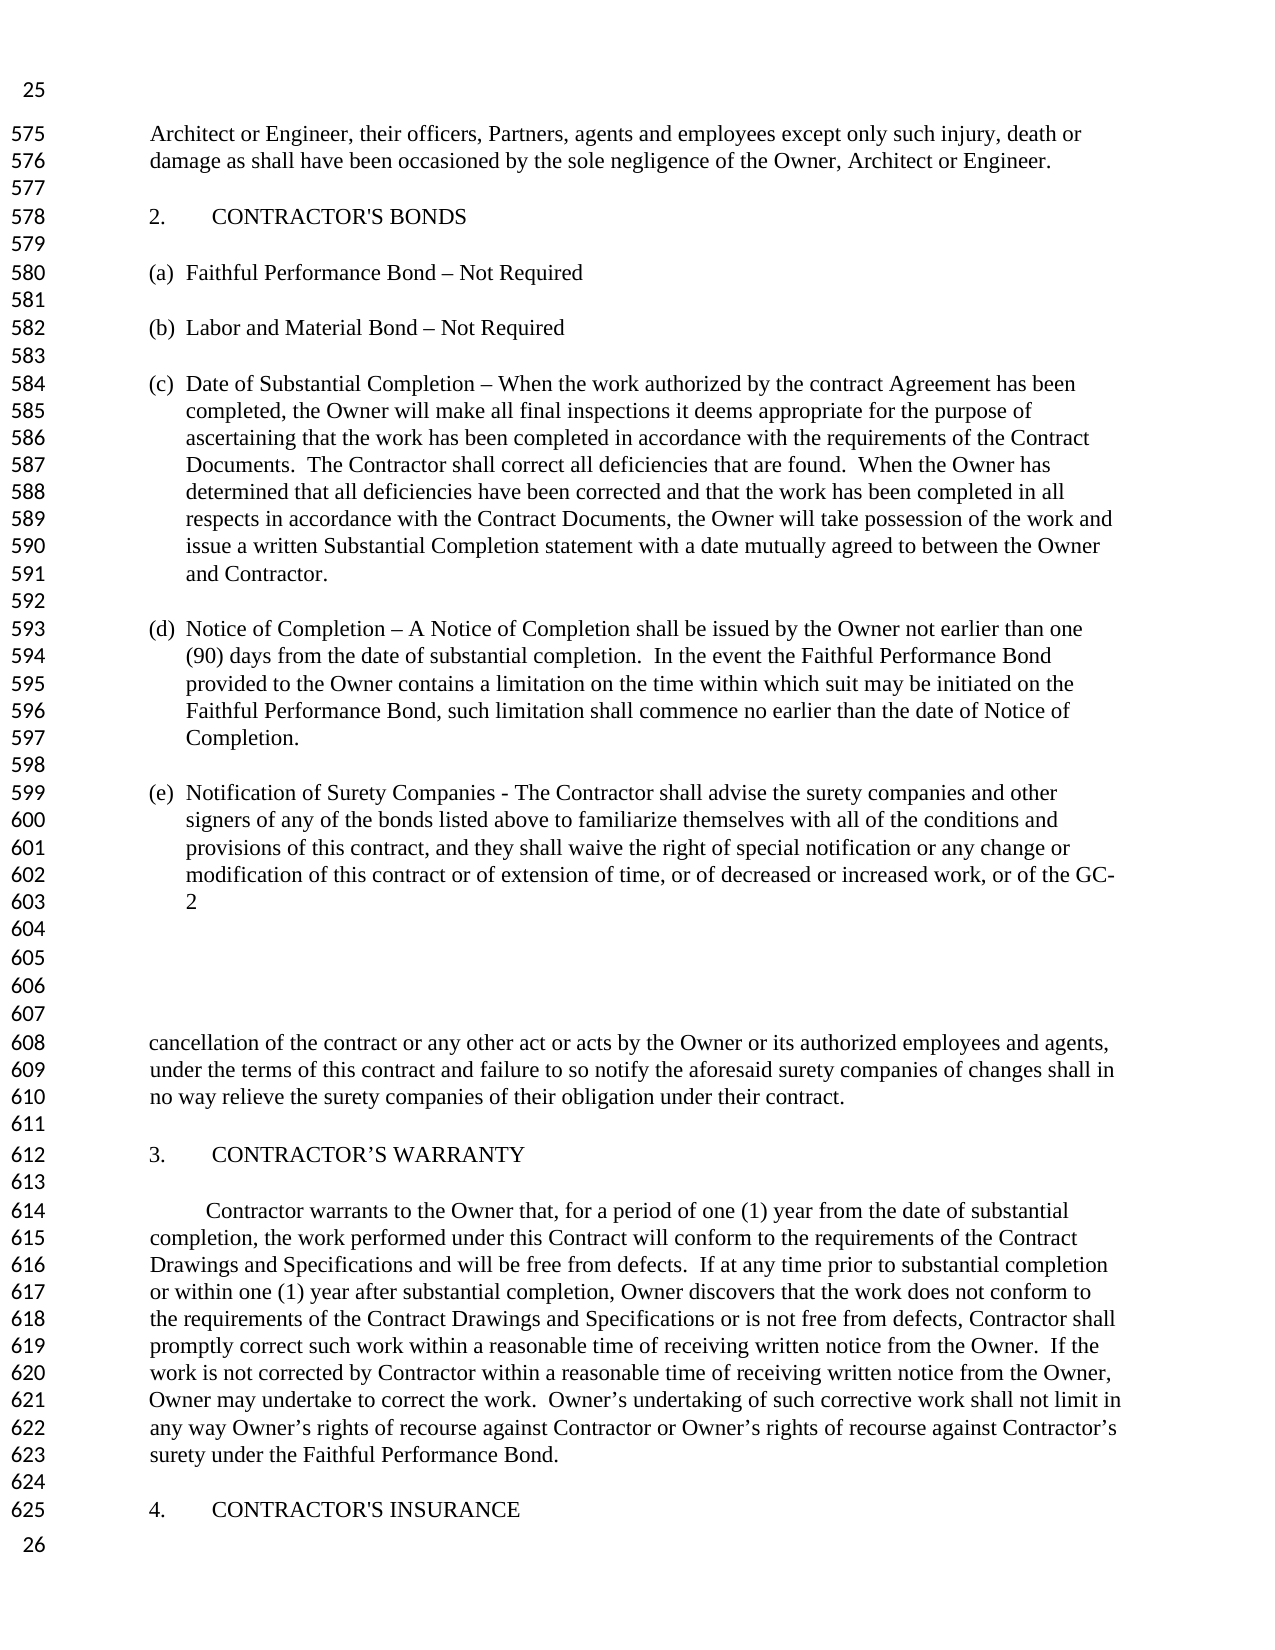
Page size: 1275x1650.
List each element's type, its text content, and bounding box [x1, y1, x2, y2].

list Notice of Completion – A Notice of Completion shall be issued by the Owner not earlier than one (90) days from the date of substantial completion. In the event the Faithful Performance Bond provided to the Owner contains a limitation on the time within which suit may be initiated on the Faithful Performance Bond, such limitation shall commence no earlier than the date of Notice of Completion. [148, 615, 1126, 750]
list Notification of Surety Companies - The Contractor shall advise the surety companies and other signers of any of the bonds listed above to familiarize themselves with all of the conditions and provisions of this contract, and they shall waive the right of special notification or any change or modification of this contract or of extension of time, or of decreased or increased work, or of the GC-2 [148, 779, 1126, 914]
text Contractor warrants to the Owner that, for a period of one (1) year from the date of substantial completion, the work performed under this Contract will conform to the requirements of the Contract Drawings and Specifications and will be free from defects. If at any time prior to substantial completion or within one (1) year after substantial completion, Owner discovers that the work does not conform to the requirements of the Contract Drawings and Specifications or is not free from defects, Contractor shall promptly correct such work within a reasonable time of receiving written notice from the Owner. If the work is not corrected by Contractor within a reasonable time of receiving written notice from the Owner, [148, 1197, 1126, 1386]
list Faithful Performance Bond – Not Required [148, 259, 1126, 285]
list Date of Substantial Completion – When the work authorized by the contract Agreement has been completed, the Owner will make all final inspections it deems appropriate for the purpose of ascertaining that the work has been completed in accordance with the requirements of the Contract Documents. The Contractor shall correct all deficiencies that are found. When the Owner has determined that all deficiencies have been corrected and that the work has been completed in all respects in accordance with the Contract Documents, the Owner will take possession of the work and issue a written Substantial Completion statement with a date mutually agreed to between the Owner and Contractor. [148, 370, 1126, 586]
list Labor and Material Bond – Not Required [148, 314, 1126, 341]
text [148, 120, 1126, 173]
list CONTRACTOR’S WARRANTY [148, 1141, 1126, 1167]
list CONTRACTOR'S BONDS [148, 203, 1126, 229]
text cancellation of the contract or any other act or acts by the Owner or its authorized employees and agents, under the terms of this contract and failure to so notify the aforesaid surety companies of changes shall in no way relieve the surety companies of their obligation under their contract. [148, 1029, 1126, 1109]
list CONTRACTOR'S INSURANCE [148, 1496, 1126, 1523]
text Owner may undertake to correct the work. Owner’s undertaking of such corrective work shall not limit in any way Owner’s rights of recourse against Contractor or Owner’s rights of recourse against Contractor’s surety under the Faithful Performance Bond. [148, 1386, 1126, 1467]
